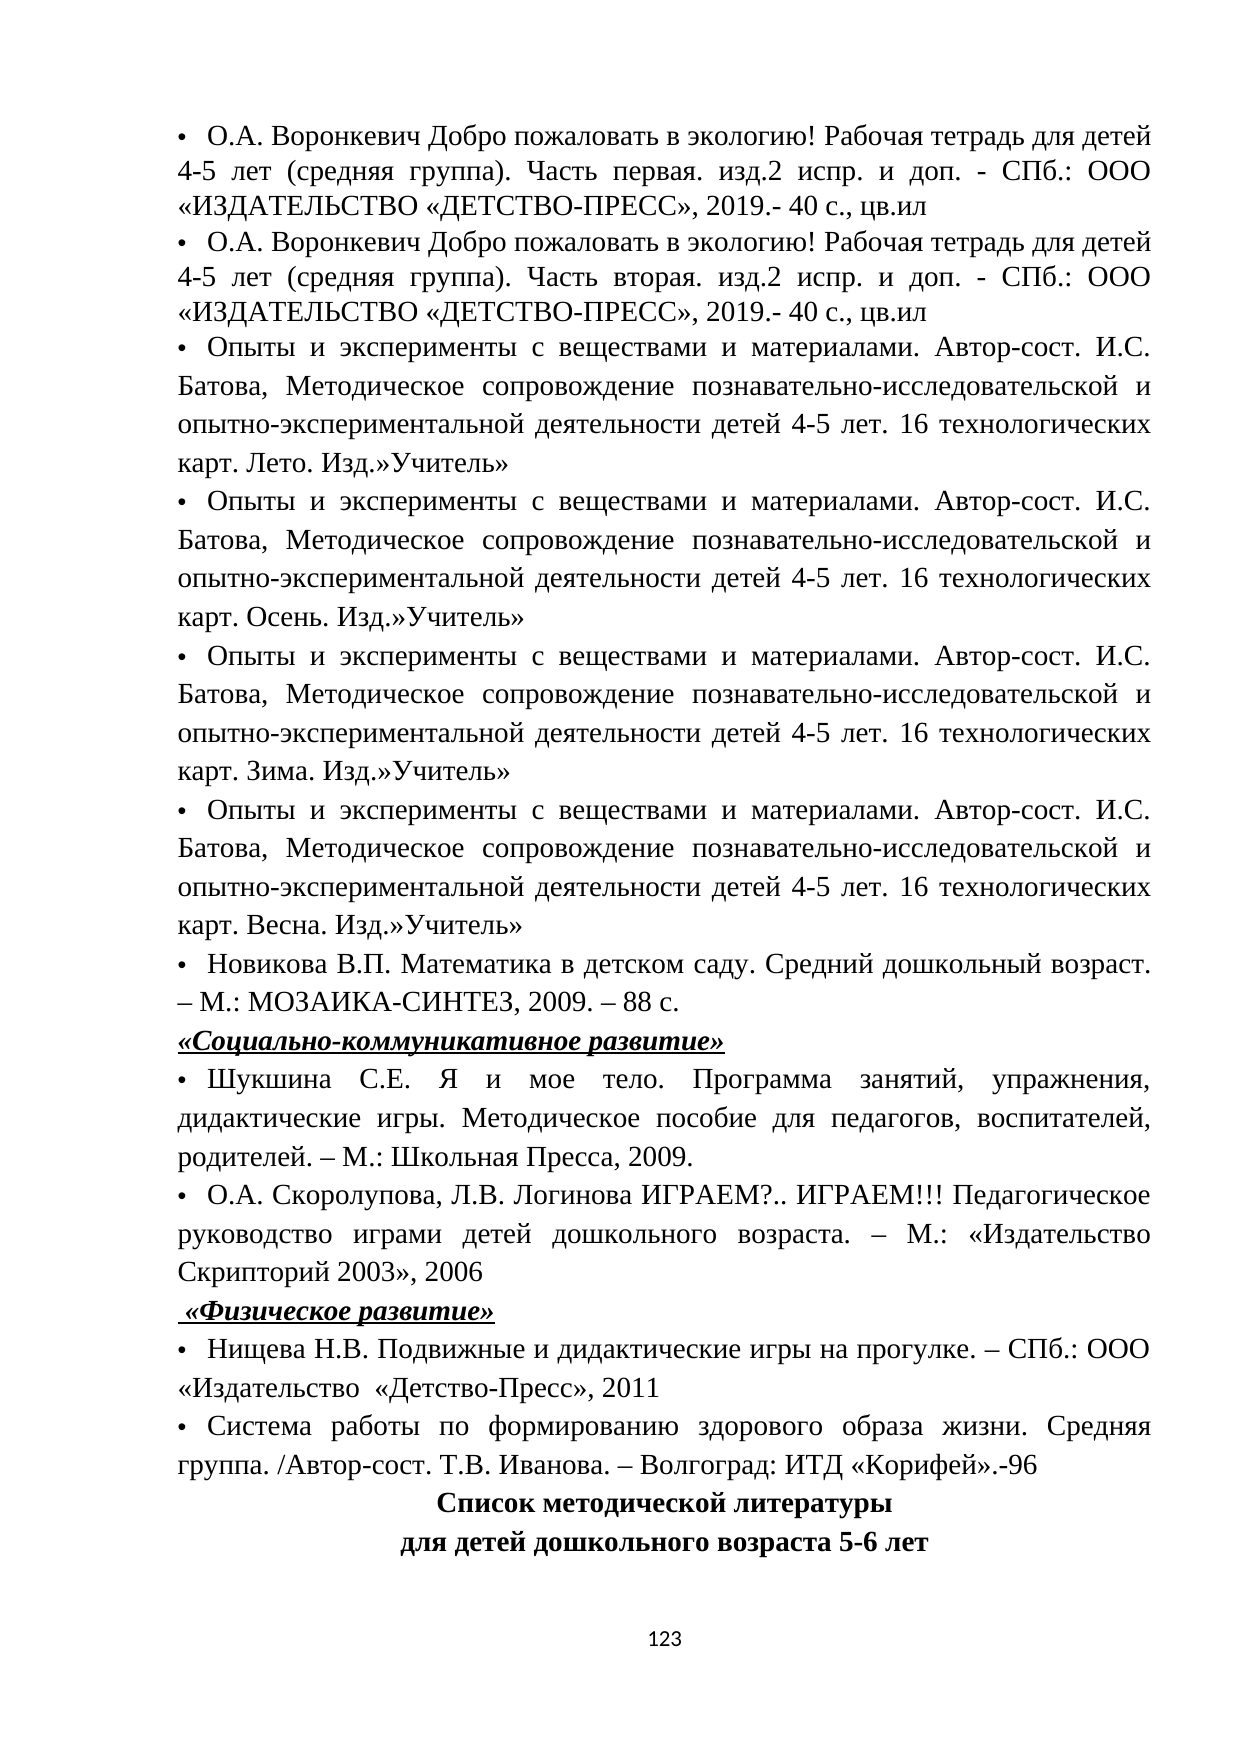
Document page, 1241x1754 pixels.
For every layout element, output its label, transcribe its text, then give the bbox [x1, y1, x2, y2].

list Новикова В.П. Математика в детском саду. Средний дошкольный возраст. – М.: МОЗАИКА-СИНТЕЗ, 2009. – 88 с. [177, 946, 1152, 1018]
list Опыты и эксперименты с веществами и материалами. Автор-сост. И.С. Батова, Методическое сопровождение познавательно-исследовательской и опытно-экспериментальной деятельности детей 4-5 лет. 16 технологических карт. Весна. Изд.»Учитель» [177, 792, 1152, 941]
list О.А. Скоролупова, Л.В. Логинова ИГРАЕМ?.. ИГРАЕМ!!! Педагогическое руководство играми детей дошкольного возраста. – М.: «Издательство Скрипторий 2003», 2006 [177, 1177, 1152, 1288]
list О.А. Воронкевич Добро пожаловать в экологию! Рабочая тетрадь для детей 4-5 лет (средняя группа). Часть первая. изд.2 испр. и доп. - СПб.: ООО «ИЗДАТЕЛЬСТВО «ДЕТСТВО-ПРЕСС», 2019.- 40 с., цв.ил [177, 118, 1152, 222]
text «Физическое развитие» [177, 1293, 1152, 1326]
list Нищева Н.В. Подвижные и дидактические игры на прогулке. – СПб.: ООО «Издательство «Детство-Пресс», 2011 [177, 1331, 1152, 1403]
text Список методической литературы [177, 1486, 1152, 1519]
list О.А. Воронкевич Добро пожаловать в экологию! Рабочая тетрадь для детей 4-5 лет (средняя группа). Часть вторая. изд.2 испр. и доп. - СПб.: ООО «ИЗДАТЕЛЬСТВО «ДЕТСТВО-ПРЕСС», 2019.- 40 с., цв.ил [177, 224, 1152, 328]
list Опыты и эксперименты с веществами и материалами. Автор-сост. И.С. Батова, Методическое сопровождение познавательно-исследовательской и опытно-экспериментальной деятельности детей 4-5 лет. 16 технологических карт. Зима. Изд.»Учитель» [177, 638, 1152, 787]
list Опыты и эксперименты с веществами и материалами. Автор-сост. И.С. Батова, Методическое сопровождение познавательно-исследовательской и опытно-экспериментальной деятельности детей 4-5 лет. 16 технологических карт. Осень. Изд.»Учитель» [177, 483, 1152, 633]
list Система работы по формированию здорового образа жизни. Средняя группа. /Автор-сост. Т.В. Иванова. – Волгоград: ИТД «Корифей».-96 [177, 1408, 1152, 1481]
list Шукшина С.Е. Я и мое тело. Программа занятий, упражнения, дидактические игры. Методическое пособие для педагогов, воспитателей, родителей. – М.: Школьная Пресса, 2009. [177, 1062, 1152, 1172]
text «Социально-коммуникативное развитие» [177, 1023, 1152, 1057]
text для детей дошкольного возраста 5-6 лет [177, 1524, 1152, 1558]
list Опыты и эксперименты с веществами и материалами. Автор-сост. И.С. Батова, Методическое сопровождение познавательно-исследовательской и опытно-экспериментальной деятельности детей 4-5 лет. 16 технологических карт. Лето. Изд.»Учитель» [177, 329, 1152, 478]
